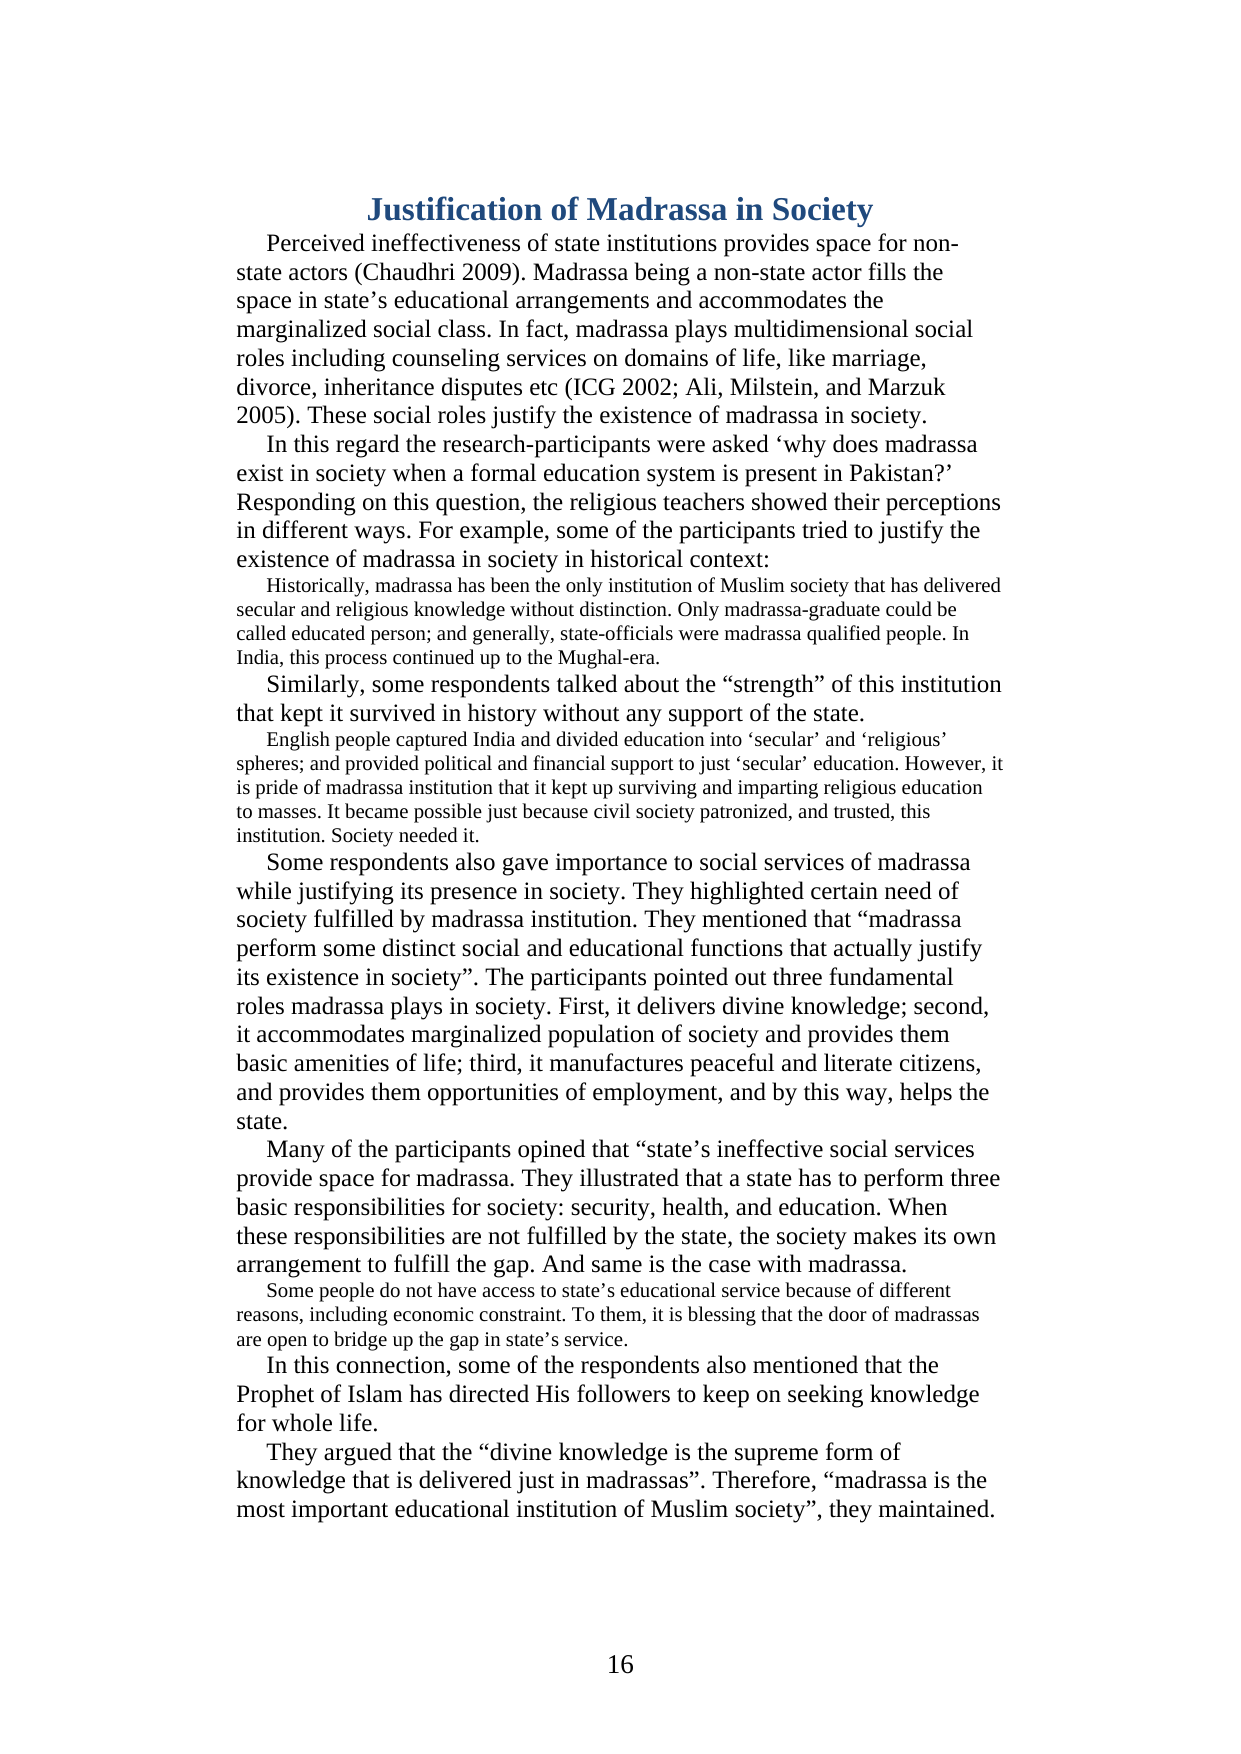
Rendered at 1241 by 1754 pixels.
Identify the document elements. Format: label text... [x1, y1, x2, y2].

subtitle Justification of Madrassa in Society [236, 190, 1004, 228]
text English people captured India and divided education into ‘secular’ and ‘religious’ spheres; and provided political and financial support to just ‘secular’ education. However, it is pride of madrassa institution that it kept up surviving and imparting religious education to masses. It became possible just because civil society patronized, and trusted, this institution. Society needed it. [236, 727, 1004, 847]
text Some respondents also gave importance to social services of madrassa while justifying its presence in society. They highlighted certain need of society fulfilled by madrassa institution. They mentioned that “madrassa perform some distinct social and educational functions that actually justify its existence in society”. The participants pointed out three fundamental roles madrassa plays in society. First, it delivers divine knowledge; second, it accommodates marginalized population of society and provides them basic amenities of life; third, it manufactures peaceful and literate citizens, and provides them opportunities of employment, and by this way, helps the state. [236, 847, 1004, 1134]
text Historically, madrassa has been the only institution of Muslim society that has delivered secular and religious knowledge without distinction. Only madrassa-graduate could be called educated person; and generally, state-officials were madrassa qualified people. In India, this process continued up to the Mughal-era. [236, 573, 1004, 669]
text Perceived ineffectiveness of state institutions provides space for non-state actors (Chaudhri 2009). Madrassa being a non-state actor fills the space in state’s educational arrangements and accommodates the marginalized social class. In fact, madrassa plays multidimensional social roles including counseling services on domains of life, like marriage, divorce, inheritance disputes etc (ICG 2002; Ali, Milstein, and Marzuk 2005). These social roles justify the existence of madrassa in society. [236, 228, 1004, 429]
text Some people do not have access to state’s educational service because of different reasons, including economic constraint. To them, it is blessing that the door of madrassas are open to bridge up the gap in state’s service. [236, 1278, 1004, 1351]
text In this regard the research-participants were asked ‘why does madrassa exist in society when a formal education system is present in Pakistan?’ Responding on this question, the religious teachers showed their perceptions in different ways. For example, some of the participants tried to justify the existence of madrassa in society in historical context: [236, 429, 1004, 573]
text Many of the participants opined that “state’s ineffective social services provide space for madrassa. They illustrated that a state has to perform three basic responsibilities for society: security, health, and education. When these responsibilities are not fulfilled by the state, the society makes its own arrangement to fulfill the gap. And same is the case with madrassa. [236, 1134, 1004, 1278]
text In this connection, some of the respondents also mentioned that the Prophet of Islam has directed His followers to keep on seeking knowledge for whole life. [236, 1351, 1004, 1437]
text Similarly, some respondents talked about the “strength” of this institution that kept it survived in history without any support of the state. [236, 669, 1004, 727]
text They argued that the “divine knowledge is the supreme form of knowledge that is delivered just in madrassas”. Therefore, “madrassa is the most important educational institution of Muslim society”, they maintained. [236, 1437, 1004, 1523]
